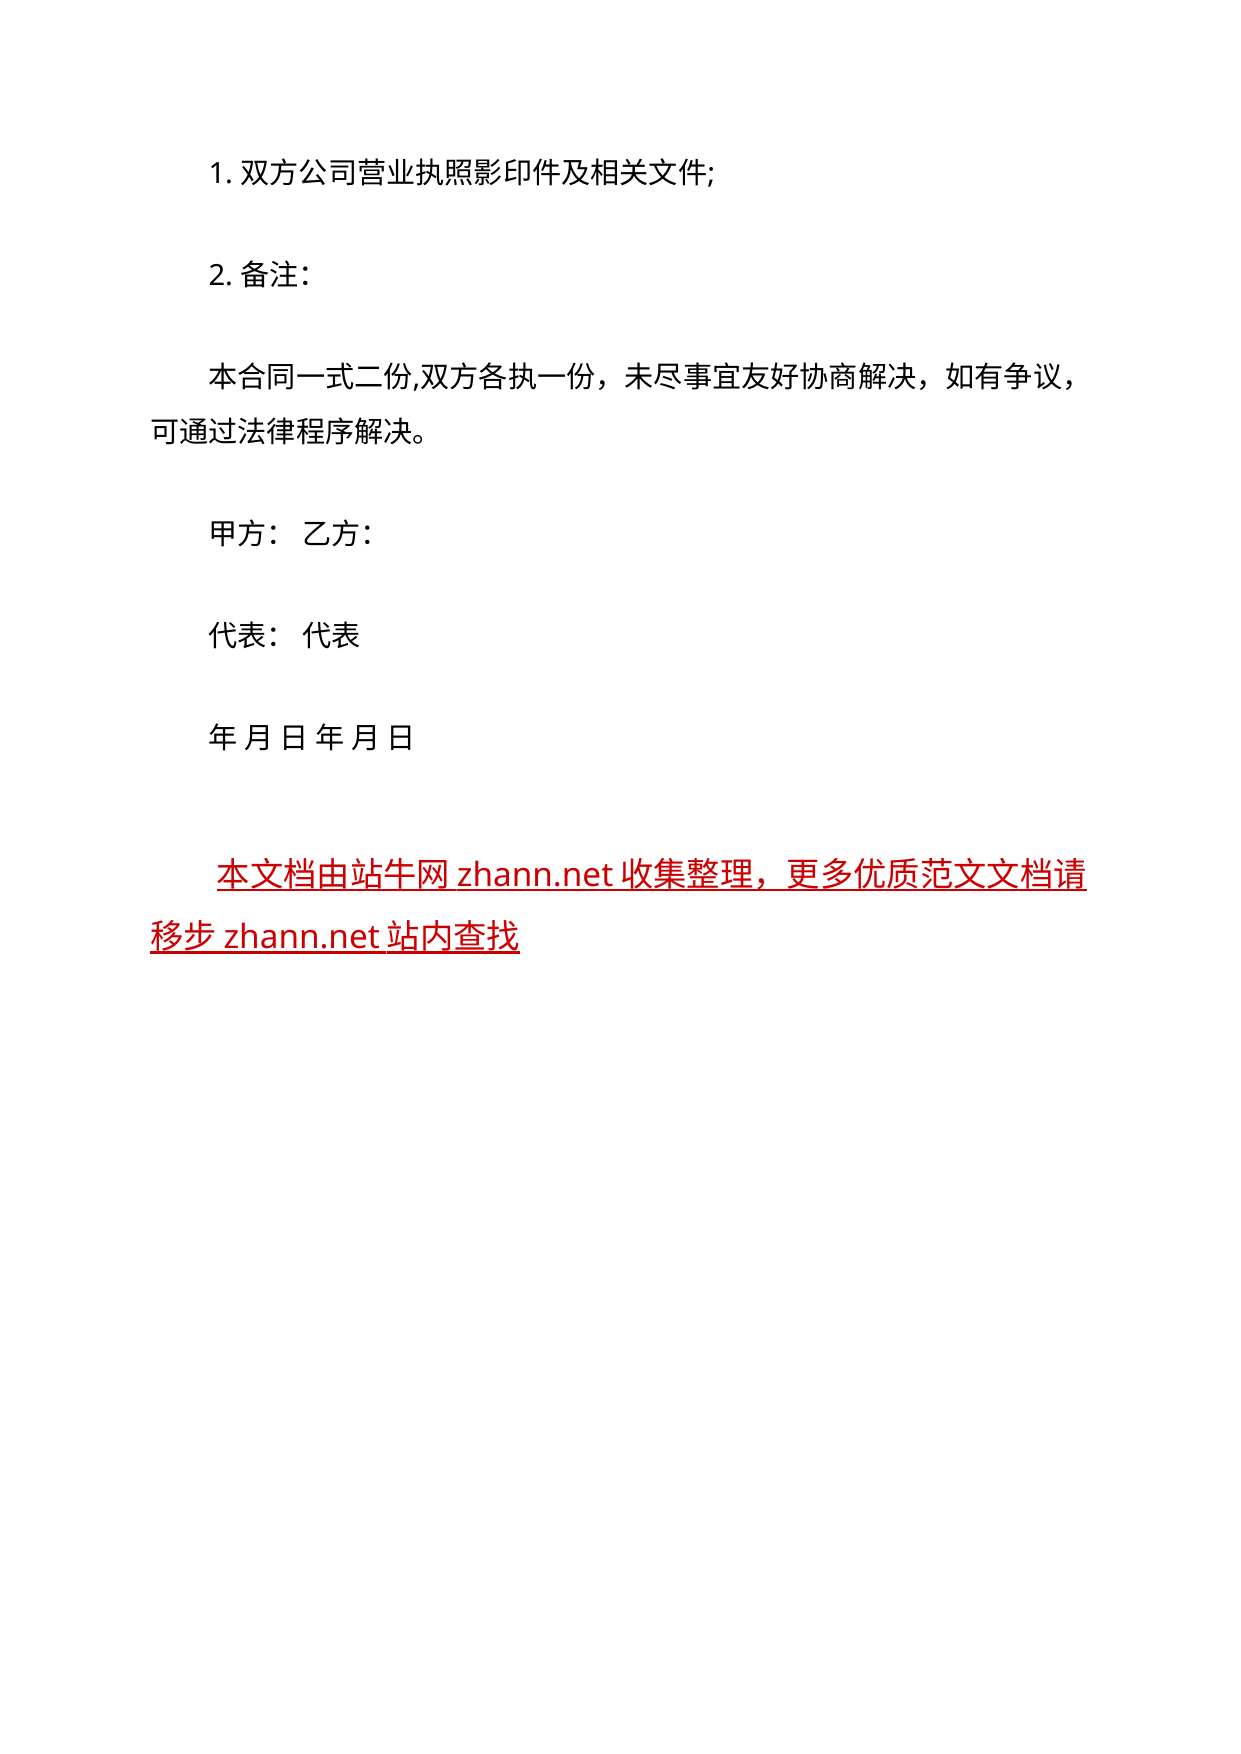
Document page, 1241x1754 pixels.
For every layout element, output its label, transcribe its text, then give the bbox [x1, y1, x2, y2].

text 年 月 日 年 月 日 [150, 714, 1090, 757]
text 2. 备注： [150, 252, 1090, 294]
text 本文档由站牛网zhann.net收集整理，更多优质范文文档请移步zhann.net站内查找 [150, 847, 1090, 958]
text 1. 双方公司营业执照影印件及相关文件; [150, 150, 1090, 192]
text 代表： 代表 [150, 612, 1090, 655]
text 本合同一式二份,双方各执一份，未尽事宜友好协商解决，如有争议，可通过法律程序解决。 [150, 354, 1090, 451]
text 甲方： 乙方： [150, 511, 1090, 553]
